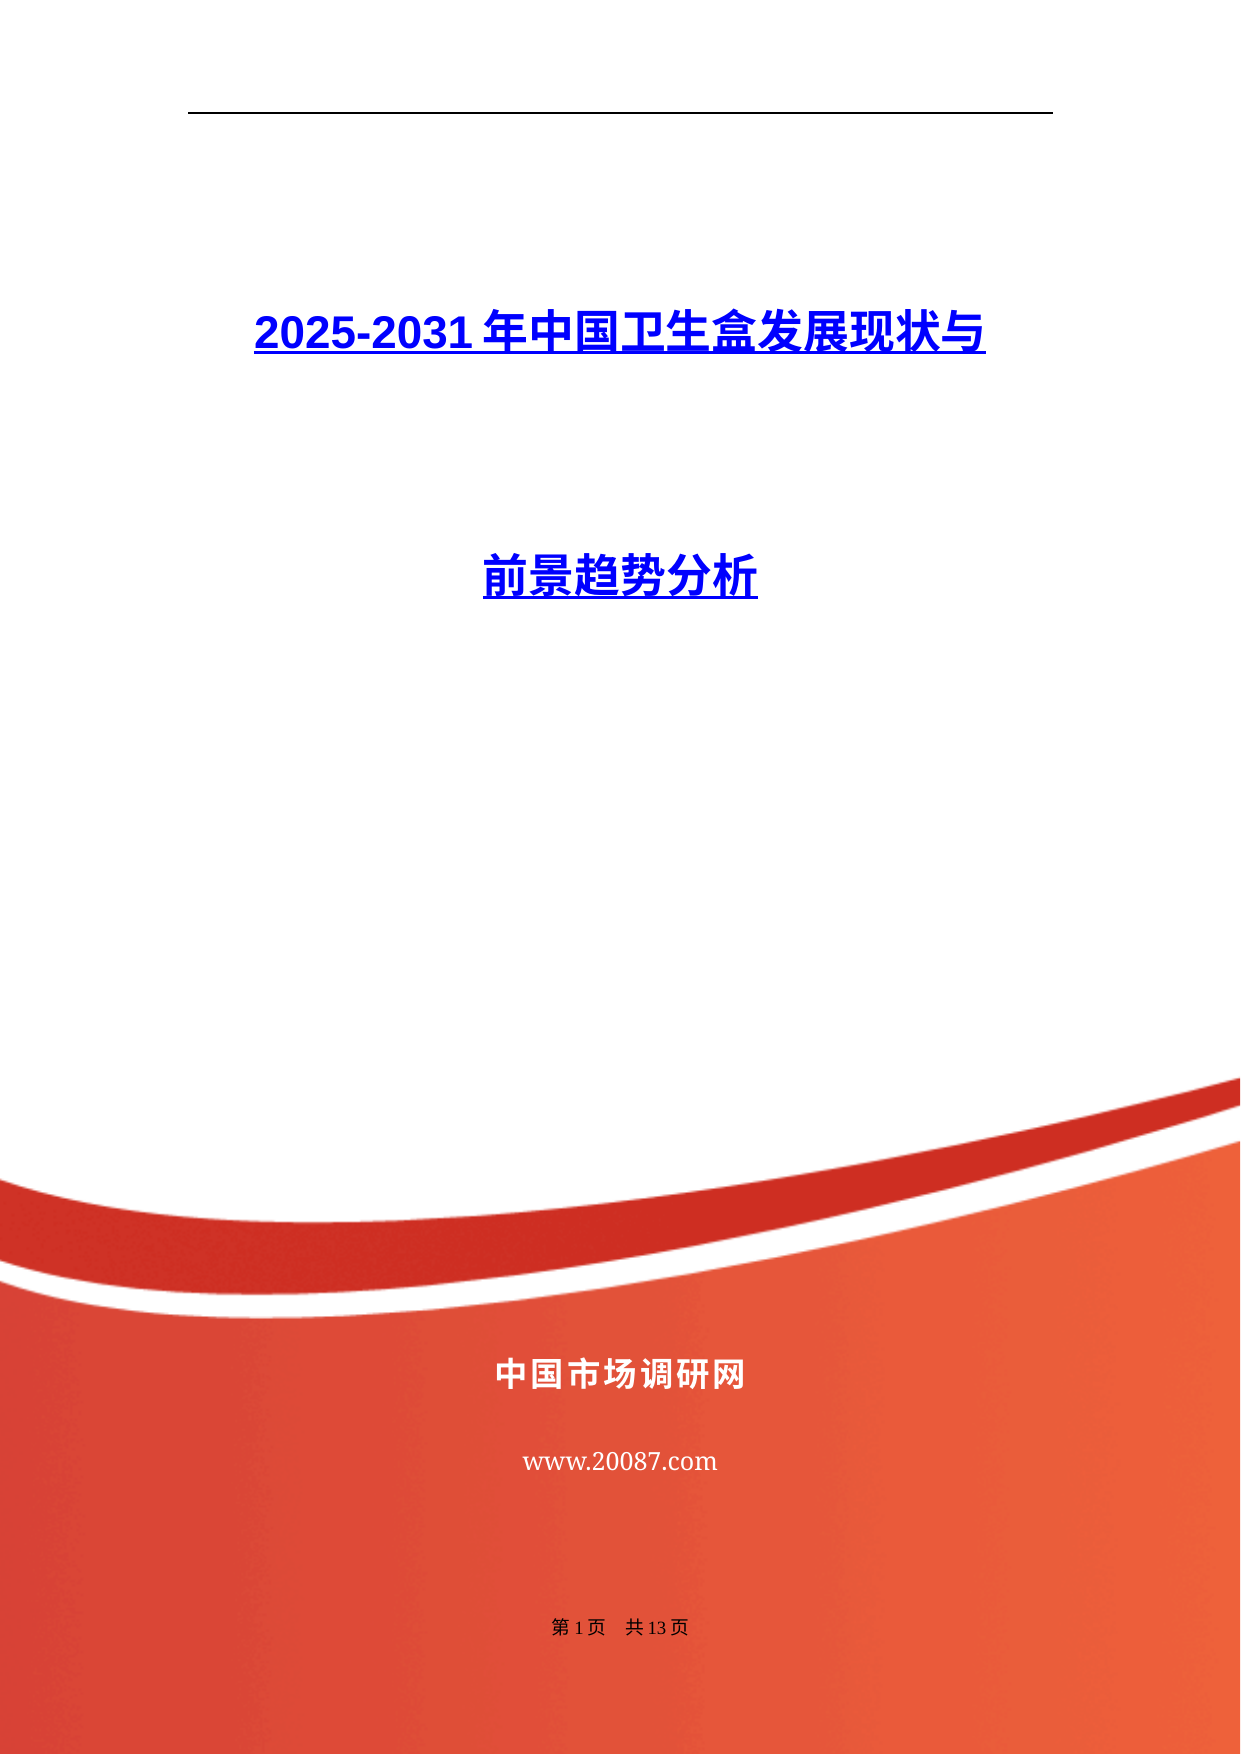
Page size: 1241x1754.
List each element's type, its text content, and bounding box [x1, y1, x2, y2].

picture [0, 1006, 1241, 1754]
text www.20087.com [187, 1428, 1053, 1493]
table_header 2025-2031年中国卫生盒发展现状与前景趋势分析 [188, 207, 1053, 773]
subtitle 中国市场调研网 [187, 1339, 1053, 1404]
